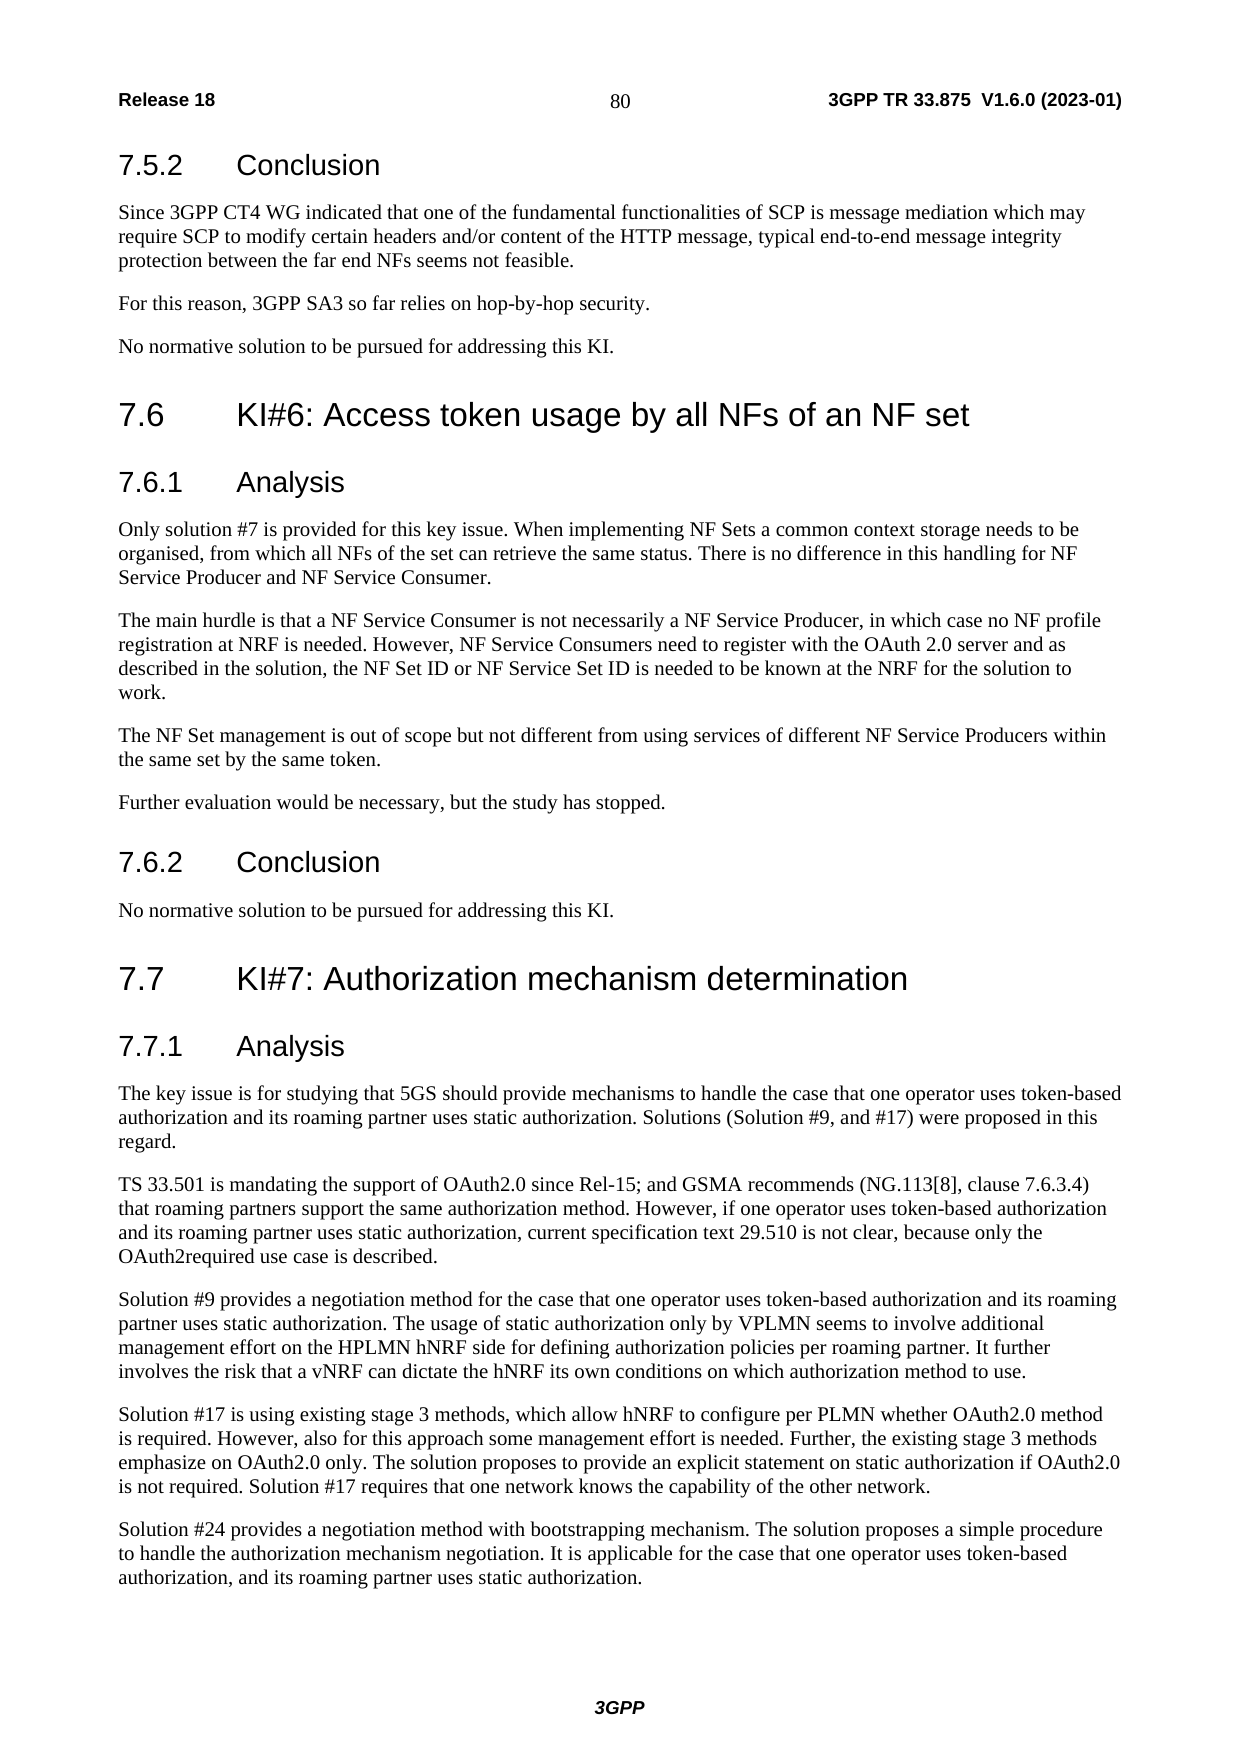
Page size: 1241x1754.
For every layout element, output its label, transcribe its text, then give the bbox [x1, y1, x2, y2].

text The NF Set management is out of scope but not different from using services of different NF Service Producers within the same set by the same token. [118, 723, 1122, 771]
subtitle 7.6 KI#6: Access token usage by all NFs of an NF set [118, 395, 1122, 433]
text Since 3GPP CT4 WG indicated that one of the fundamental functionalities of SCP is message mediation which may require SCP to modify certain headers and/or content of the HTTP message, typical end-to-end message integrity protection between the far end NFs seems not feasible. [118, 200, 1122, 272]
subtitle 7.6.2 Conclusion [118, 845, 1122, 879]
text No normative solution to be pursued for addressing this KI. [118, 897, 1122, 922]
subtitle 7.6.1 Analysis [118, 465, 1122, 498]
text Solution #24 provides a negotiation method with bootstrapping mechanism. The solution proposes a simple procedure to handle the authorization mechanism negotiation. It is applicable for the case that one operator uses token-based authorization, and its roaming partner uses static authorization. [118, 1517, 1122, 1589]
text The key issue is for studying that 5GS should provide mechanisms to handle the case that one operator uses token-based authorization and its roaming partner uses static authorization. Solutions (Solution #9, and #17) were proposed in this regard. [118, 1081, 1122, 1153]
subtitle 7.7.1 Analysis [118, 1029, 1122, 1062]
text Solution #9 provides a negotiation method for the case that one operator uses token-based authorization and its roaming partner uses static authorization. The usage of static authorization only by VPLMN seems to involve additional management effort on the HPLMN hNRF side for defining authorization policies per roaming partner. It further involves the risk that a vNRF can dictate the hNRF its own conditions on which authorization method to use. [118, 1287, 1122, 1383]
text The main hurdle is that a NF Service Consumer is not necessarily a NF Service Producer, in which case no NF profile registration at NRF is needed. However, NF Service Consumers need to register with the OAuth 2.0 server and as described in the solution, the NF Set ID or NF Service Set ID is needed to be known at the NRF for the solution to work. [118, 608, 1122, 704]
text Only solution #7 is provided for this key issue. When implementing NF Sets a common context storage needs to be organised, from which all NFs of the set can retrieve the same status. There is no difference in this handling for NF Service Producer and NF Service Consumer. [118, 517, 1122, 589]
text TS 33.501 is mandating the support of OAuth2.0 since Rel-15; and GSMA recommends (NG.113[8], clause 7.6.3.4) that roaming partners support the same authorization method. However, if one operator uses token-based authorization and its roaming partner uses static authorization, current specification text 29.510 is not clear, because only the OAuth2required use case is described. [118, 1172, 1122, 1268]
text For this reason, 3GPP SA3 so far relies on hop-by-hop security. [118, 291, 1122, 315]
text No normative solution to be pursued for addressing this KI. [118, 333, 1122, 358]
subtitle 7.5.2 Conclusion [118, 147, 1122, 181]
text Solution #17 is using existing stage 3 methods, which allow hNRF to configure per PLMN whether OAuth2.0 method is required. However, also for this approach some management effort is needed. Further, the existing stage 3 methods emphasize on OAuth2.0 only. The solution proposes to provide an explicit statement on static authorization if OAuth2.0 is not required. Solution #17 requires that one network knows the capability of the other network. [118, 1402, 1122, 1498]
text Further evaluation would be necessary, but the study has stopped. [118, 790, 1122, 814]
subtitle 7.7 KI#7: Authorization mechanism determination [118, 959, 1122, 997]
